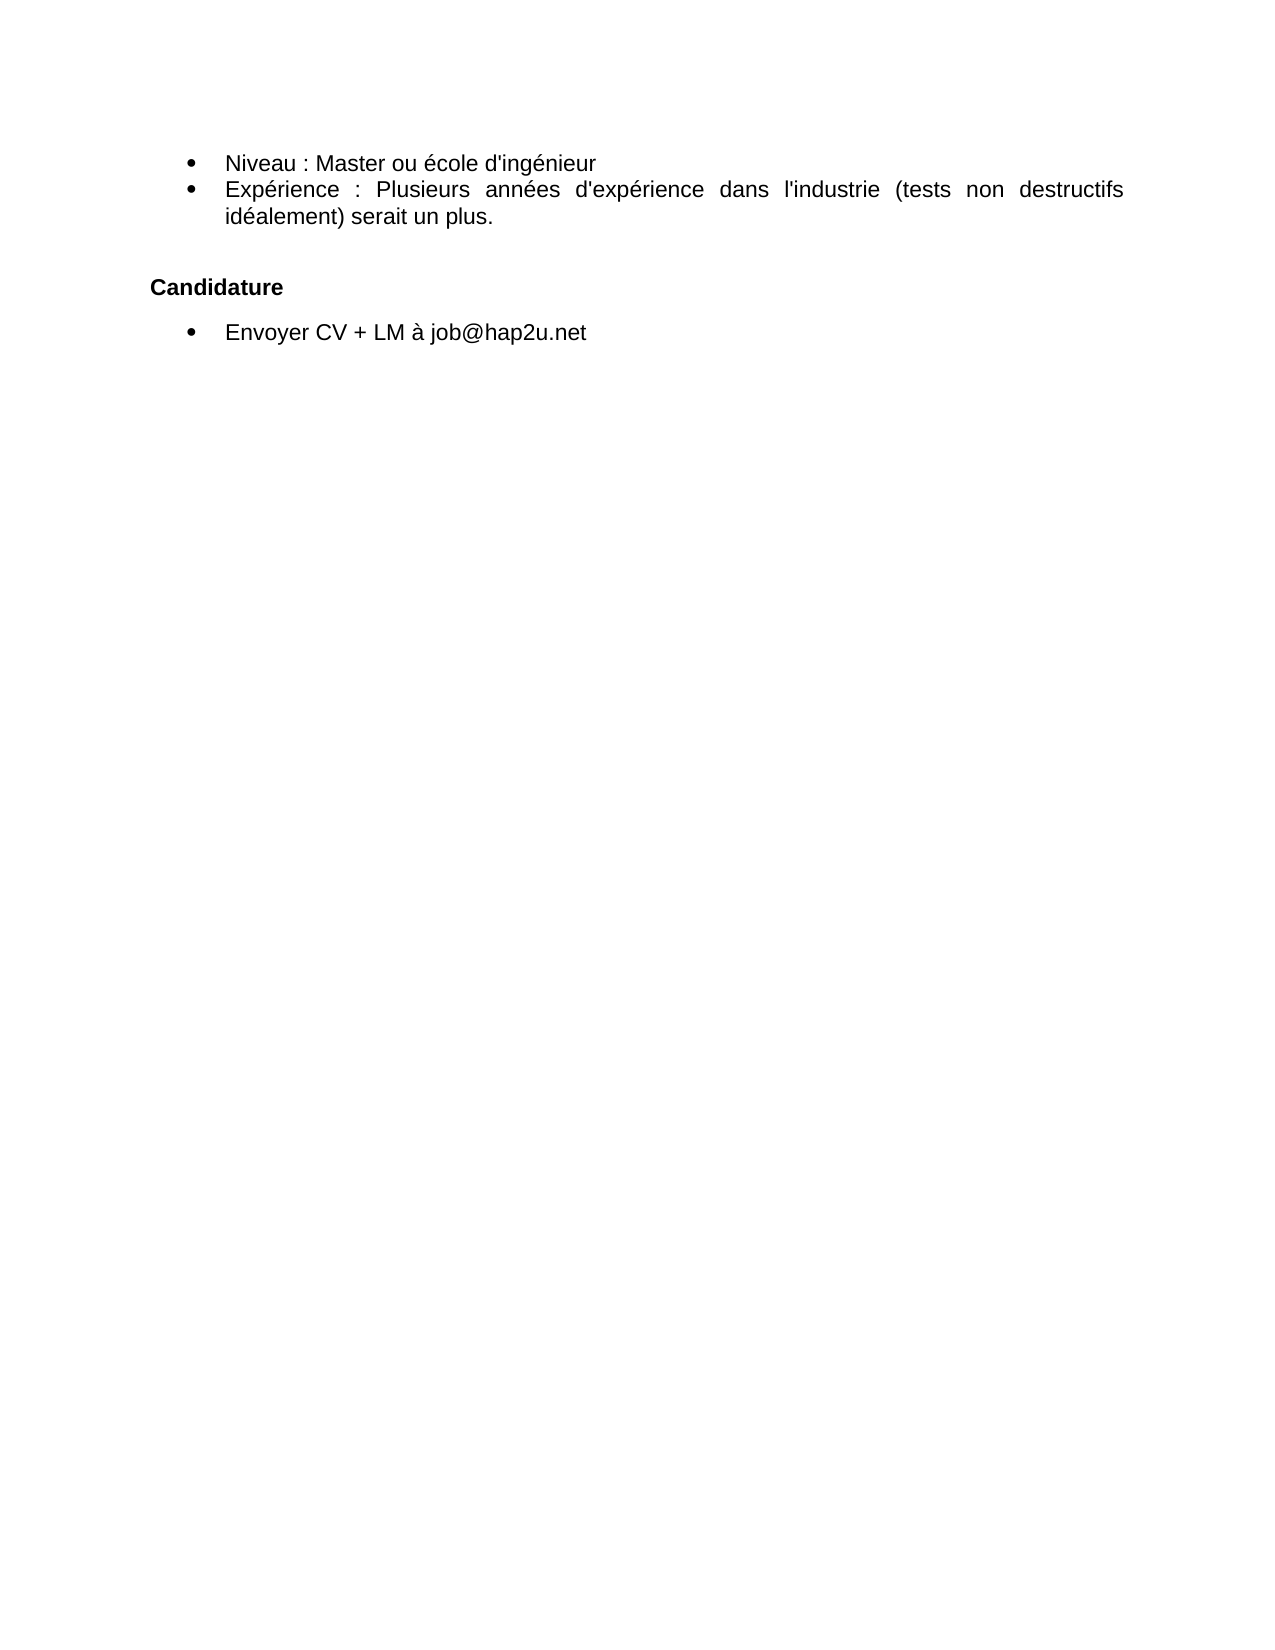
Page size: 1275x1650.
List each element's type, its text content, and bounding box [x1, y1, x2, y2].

list Expérience : Plusieurs années d'expérience dans l'industrie (tests non destructifs idéalement) serait un plus. [187, 176, 1125, 229]
list Envoyer CV + LM à job@hap2u.net [187, 319, 1125, 346]
list Niveau : Master ou école d'ingénieur [187, 150, 1125, 176]
text Candidature [150, 274, 1125, 301]
